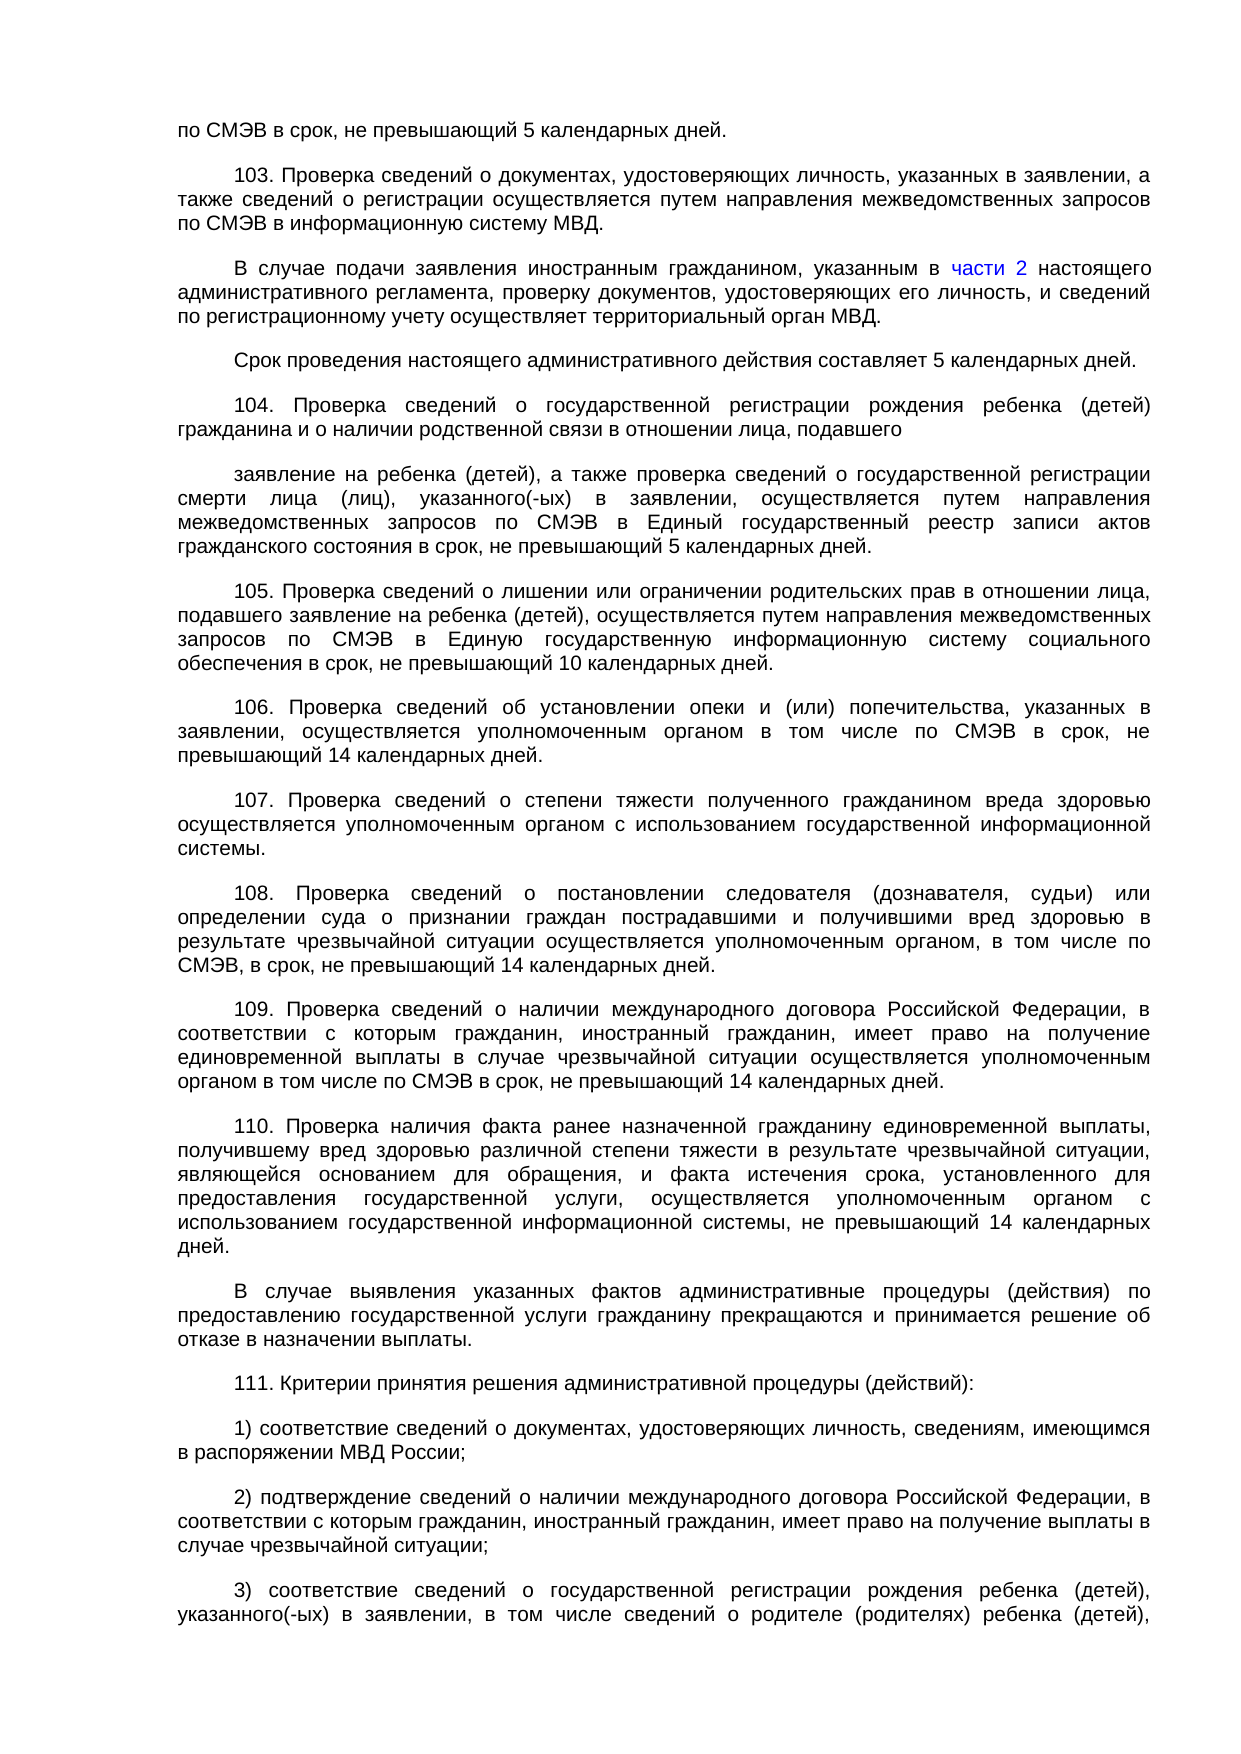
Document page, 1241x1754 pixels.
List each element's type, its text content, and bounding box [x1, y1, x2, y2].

text 109. Проверка сведений о наличии международного договора Российской Федерации, в соответствии с которым гражданин, иностранный гражданин, имеет право на получение единовременной выплаты в случае чрезвычайной ситуации осуществляется уполномоченным органом в том числе по СМЭВ в срок, не превышающий 14 календарных дней. [177, 997, 1152, 1093]
text 110. Проверка наличия факта ранее назначенной гражданину единовременной выплаты, получившему вред здоровью различной степени тяжести в результате чрезвычайной ситуации, являющейся основанием для обращения, и факта истечения срока, установленного для предоставления государственной услуги, осуществляется уполномоченным органом с использованием государственной информационной системы, не превышающий 14 календарных дней. [177, 1114, 1152, 1258]
text 105. Проверка сведений о лишении или ограничении родительских прав в отношении лица, подавшего заявление на ребенка (детей), осуществляется путем направления межведомственных запросов по СМЭВ в Единую государственную информационную систему социального обеспечения в срок, не превышающий 10 календарных дней. [177, 578, 1152, 674]
text 106. Проверка сведений об установлении опеки и (или) попечительства, указанных в заявлении, осуществляется уполномоченным органом в том числе по СМЭВ в срок, не превышающий 14 календарных дней. [177, 695, 1152, 767]
text 111. Критерии принятия решения административной процедуры (действий): [177, 1371, 1152, 1395]
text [177, 118, 1152, 142]
text 108. Проверка сведений о постановлении следователя (дознавателя, судьи) или определении суда о признании граждан пострадавшими и получившими вред здоровью в результате чрезвычайной ситуации осуществляется уполномоченным органом, в том числе по СМЭВ, в срок, не превышающий 14 календарных дней. [177, 881, 1152, 976]
text В случае подачи заявления иностранным гражданином, указанным в части 2 настоящего административного регламента, проверку документов, удостоверяющих его личность, и сведений по регистрационному учету осуществляет территориальный орган МВД. [177, 256, 1152, 327]
text Срок проведения настоящего административного действия составляет 5 календарных дней. [177, 348, 1152, 372]
text В случае выявления указанных фактов административные процедуры (действия) по предоставлению государственной услуги гражданину прекращаются и принимается решение об отказе в назначении выплаты. [177, 1278, 1152, 1350]
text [177, 1577, 1152, 1625]
text заявление на ребенка (детей), а также проверка сведений о государственной регистрации смерти лица (лиц), указанного(-ых) в заявлении, осуществляется путем направления межведомственных запросов по СМЭВ в Единый государственный реестр записи актов гражданского состояния в срок, не превышающий 5 календарных дней. [177, 462, 1152, 558]
text 103. Проверка сведений о документах, удостоверяющих личность, указанных в заявлении, а также сведений о регистрации осуществляется путем направления межведомственных запросов по СМЭВ в информационную систему МВД. [177, 163, 1152, 235]
text 2) подтверждение сведений о наличии международного договора Российской Федерации, в соответствии с которым гражданин, иностранный гражданин, имеет право на получение выплаты в случае чрезвычайной ситуации; [177, 1485, 1152, 1557]
text 104. Проверка сведений о государственной регистрации рождения ребенка (детей) гражданина и о наличии родственной связи в отношении лица, подавшего [177, 393, 1152, 441]
text 107. Проверка сведений о степени тяжести полученного гражданином вреда здоровью осуществляется уполномоченным органом с использованием государственной информационной системы. [177, 788, 1152, 860]
text 1) соответствие сведений о документах, удостоверяющих личность, сведениям, имеющимся в распоряжении МВД России; [177, 1416, 1152, 1464]
